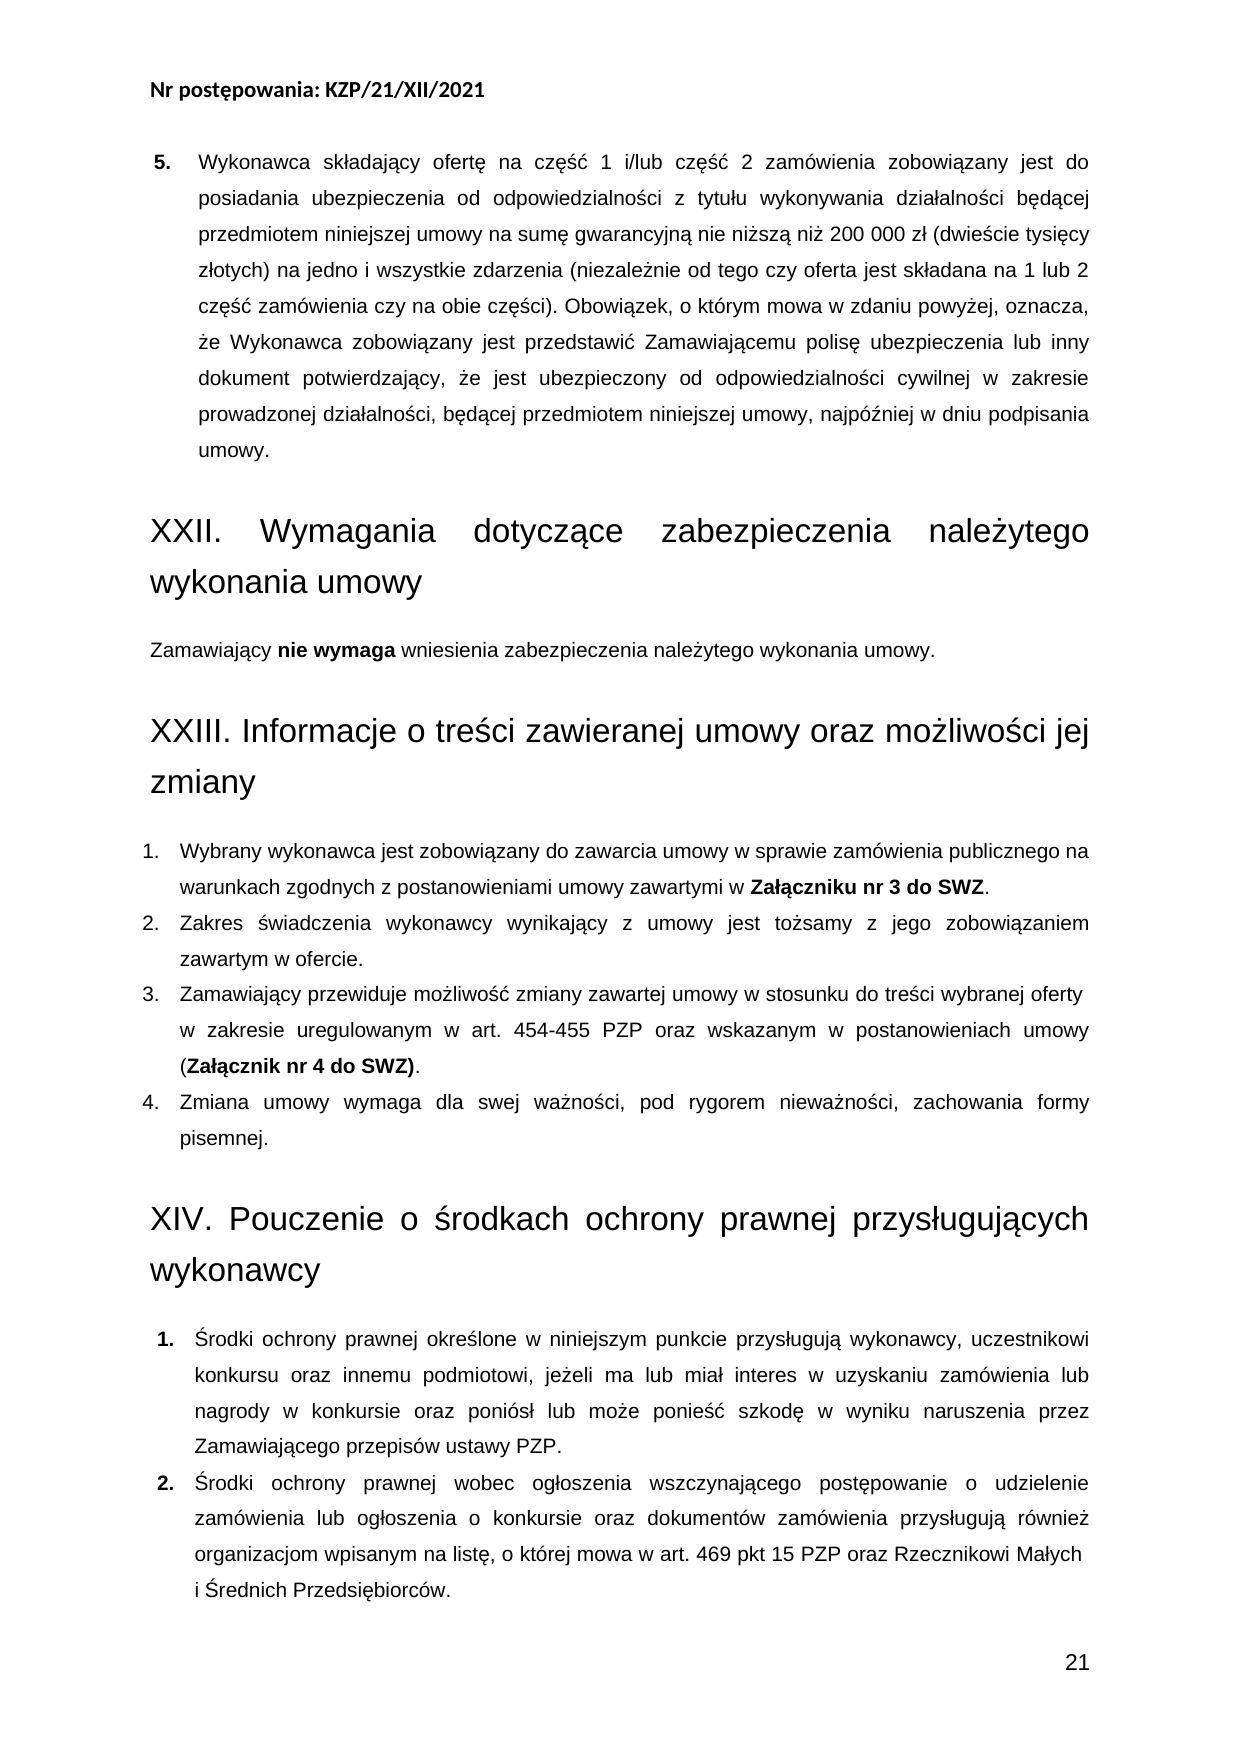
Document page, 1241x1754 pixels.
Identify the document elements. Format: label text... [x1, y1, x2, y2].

list Wykonawca składający ofertę na część 1 i/lub część 2 zamówienia zobowiązany jest do posiadania ubezpieczenia od odpowiedzialności z tytułu wykonywania działalności będącej przedmiotem niniejszej umowy na sumę gwarancyjną nie niższą niż 200 000 zł (dwieście tysięcy złotych) na jedno i wszystkie zdarzenia (niezależnie od tego czy oferta jest składana na 1 lub 2 część zamówienia czy na obie części). Obowiązek, o którym mowa w zdaniu powyżej, oznacza, że Wykonawca zobowiązany jest przedstawić Zamawiającemu polisę ubezpieczenia lub inny dokument potwierdzający, że jest ubezpieczony od odpowiedzialności cywilnej w zakresie prowadzonej działalności, będącej przedmiotem niniejszej umowy, najpóźniej w dniu podpisania umowy. [154, 150, 1090, 461]
list Zmiana umowy wymaga dla swej ważności, pod rygorem nieważności, zachowania formy pisemnej. [142, 1090, 1090, 1150]
list Zakres świadczenia wykonawcy wynikający z umowy jest tożsamy z jego zobowiązaniem zawartym w ofercie. [142, 910, 1090, 970]
list Środki ochrony prawnej określone w niniejszym punkcie przysługują wykonawcy, uczestnikowi konkursu oraz innemu podmiotowi, jeżeli ma lub miał interes w uzyskaniu zamówienia lub nagrody w konkursie oraz poniósł lub może ponieść szkodę w wyniku naruszenia przez Zamawiającego przepisów ustawy PZP. [157, 1327, 1090, 1458]
subtitle XXII. Wymagania dotyczące zabezpieczenia należytego wykonania umowy [150, 511, 1090, 600]
list Środki ochrony prawnej wobec ogłoszenia wszczynającego postępowanie o udzielenie zamówienia lub ogłoszenia o konkursie oraz dokumentów zamówienia przysługują również organizacjom wpisanym na listę, o której mowa w art. 469 pkt 15 PZP oraz Rzecznikowi Małych i Średnich Przedsiębiorców. [157, 1470, 1090, 1602]
list Zamawiający przewiduje możliwość zmiany zawartej umowy w stosunku do treści wybranej oferty w zakresie uregulowanym w art. 454-455 PZP oraz wskazanym w postanowieniach umowy (Załącznik nr 4 do SWZ). [142, 982, 1090, 1078]
text Zamawiający nie wymaga wniesienia zabezpieczenia należytego wykonania umowy. [150, 638, 1090, 662]
list Wybrany wykonawca jest zobowiązany do zawarcia umowy w sprawie zamówienia publicznego na warunkach zgodnych z postanowieniami umowy zawartymi w Załączniku nr 3 do SWZ. [142, 838, 1090, 898]
subtitle XXIII. Informacje o treści zawieranej umowy oraz możliwości jej zmiany [150, 711, 1090, 801]
subtitle XIV. Pouczenie o środkach ochrony prawnej przysługujących wykonawcy [150, 1199, 1090, 1289]
